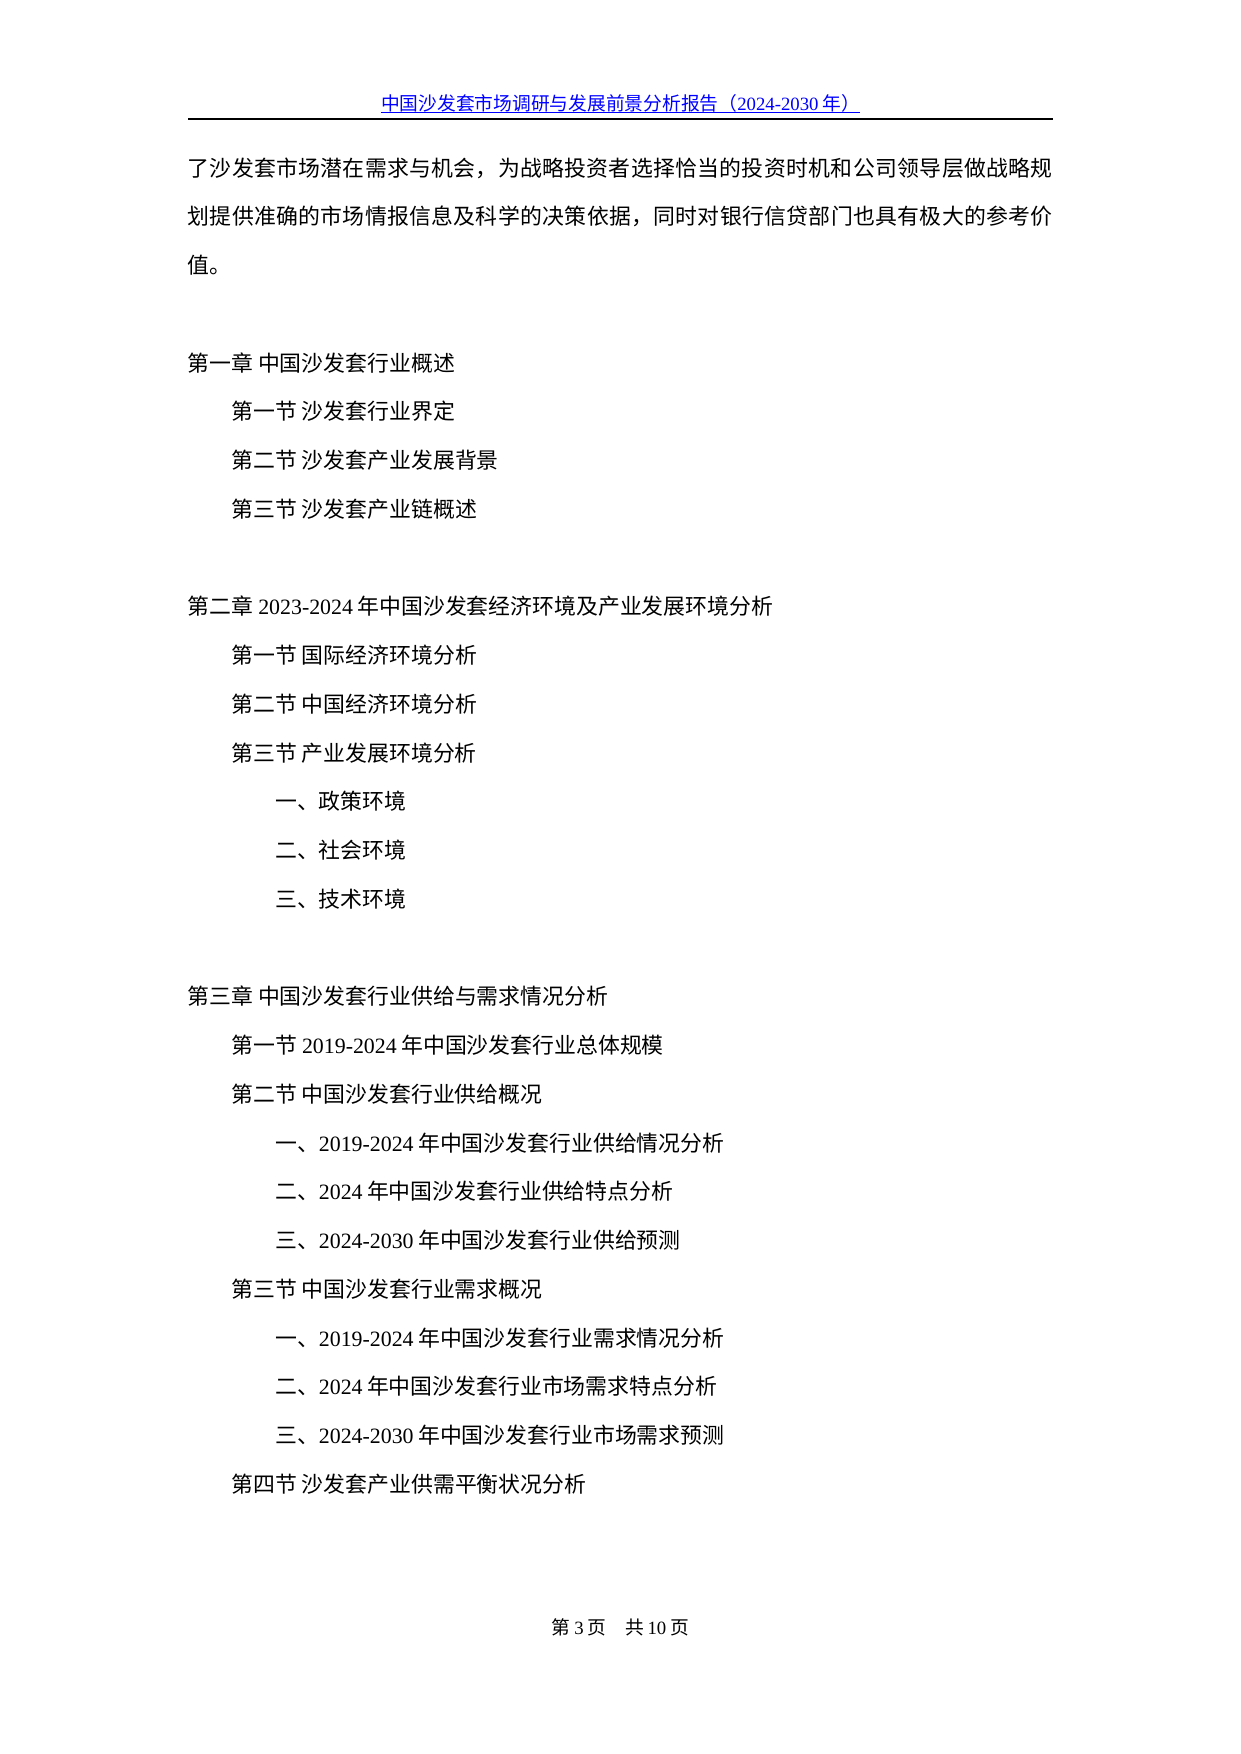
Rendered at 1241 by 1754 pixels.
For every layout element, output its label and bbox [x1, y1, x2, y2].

text [187, 150, 1053, 1499]
